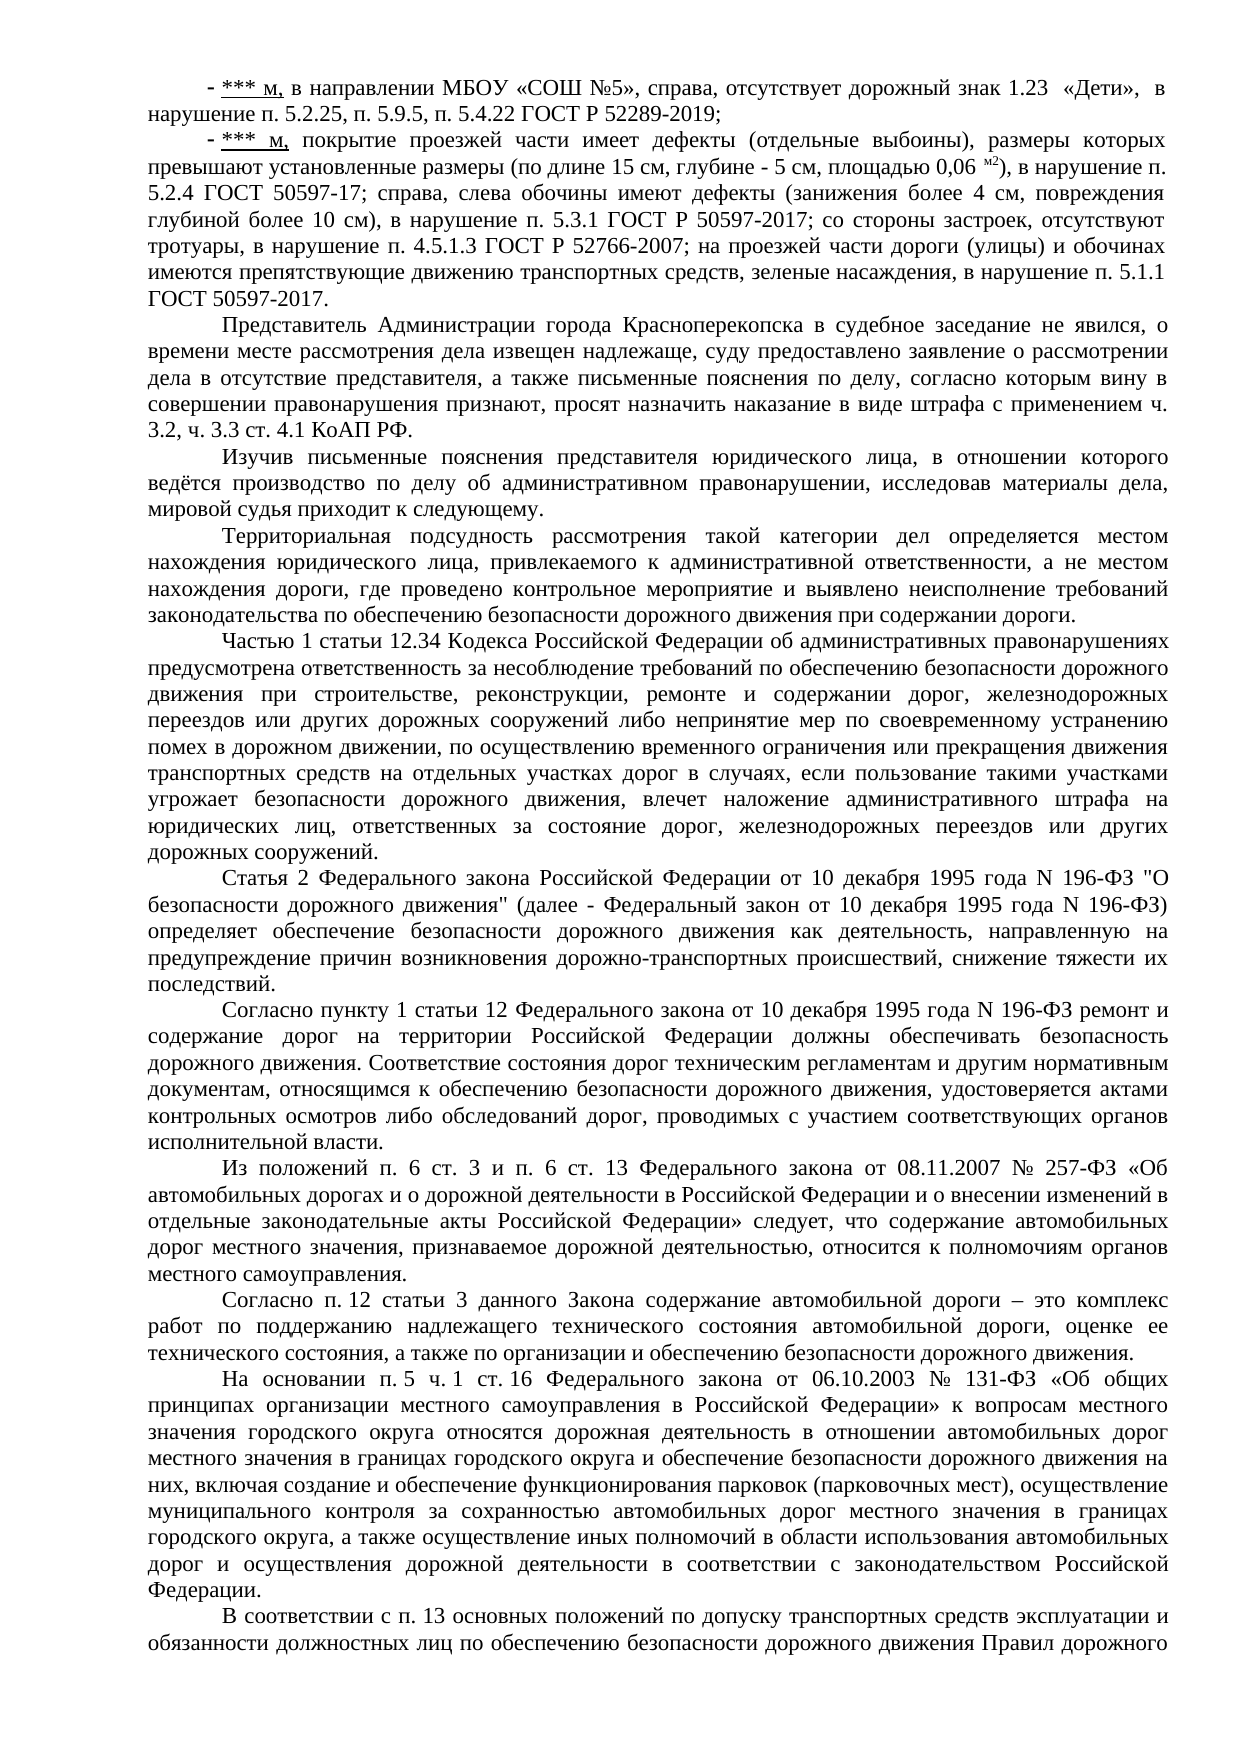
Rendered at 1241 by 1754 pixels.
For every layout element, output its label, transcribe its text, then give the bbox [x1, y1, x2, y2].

list *** м, покрытие проезжей части имеет дефекты (отдельные выбоины), размеры которых превышают установленные размеры (по длине 15 см, глубине - 5 см, площадью 0,06 м2), в нарушение п. 5.2.4 ГОСТ 50597-17; справа, слева обочины имеют дефекты (занижения более 4 см, повреждения глубиной более 10 см), в нарушение п. 5.3.1 ГОСТ Р 50597-2017; со стороны застроек, отсутствуют тротуары, в нарушение п. 4.5.1.3 ГОСТ Р 52766-2007; на проезжей части дороги (улицы) и обочинах имеются препятствующие движению транспортных средств, зеленые насаждения, в нарушение п. 5.1.1 ГОСТ 50597-2017. [148, 127, 1167, 311]
text Изучив письменные пояснения представителя юридического лица, в отношении которого ведётся производство по делу об административном правонарушении, исследовав материалы дела, мировой судья приходит к следующему. [148, 443, 1170, 522]
text Частью 1 статьи 12.34 Кодекса Российской Федерации об административных правонарушениях предусмотрена ответственность за несоблюдение требований по обеспечению безопасности дорожного движения при строительстве, реконструкции, ремонте и содержании дорог, железнодорожных переездов или других дорожных сооружений либо непринятие мер по своевременному устранению помех в дорожном движении, по осуществлению временного ограничения или прекращения движения транспортных средств на отдельных участках дорог в случаях, если пользование такими участками угрожает безопасности дорожного движения, влечет наложение административного штрафа на юридических лиц, ответственных за состояние дорог, железнодорожных переездов или других дорожных сооружений. [148, 627, 1170, 864]
text Из положений п. 6 ст. 3 и п. 6 ст. 13 Федерального закона от 08.11.2007 № 257-ФЗ «Об автомобильных дорогах и о дорожной деятельности в Российской Федерации и о внесении изменений в отдельные законодательные акты Российской Федерации» следует, что содержание автомобильных дорог местного значения, признаваемое дорожной деятельностью, относится к полномочиям органов местного самоуправления. [148, 1154, 1170, 1286]
text Представитель Администрации города Красноперекопска в судебное заседание не явился, о времени месте рассмотрения дела извещен надлежаще, суду предоставлено заявление о рассмотрении дела в отсутствие представителя, а также письменные пояснения по делу, согласно которым вину в совершении правонарушения признают, просят назначить наказание в виде штрафа с применением ч. 3.2, ч. 3.3 ст. 4.1 КоАП РФ. [148, 311, 1170, 443]
text Согласно п. 12 статьи 3 данного Закона содержание автомобильной дороги – это комплекс работ по поддержанию надлежащего технического состояния автомобильной дороги, оценке ее технического состояния, а также по организации и обеспечению безопасности дорожного движения. [148, 1286, 1170, 1365]
text Согласно пункту 1 статьи 12 Федерального закона от 10 декабря 1995 года N 196-ФЗ ремонт и содержание дорог на территории Российской Федерации должны обеспечивать безопасность дорожного движения. Соответствие состояния дорог техническим регламентам и другим нормативным документам, относящимся к обеспечению безопасности дорожного движения, удостоверяется актами контрольных осмотров либо обследований дорог, проводимых с участием соответствующих органов исполнительной власти. [148, 996, 1170, 1154]
list *** м, в направлении МБОУ «СОШ №5», справа, отсутствует дорожный знак 1.23 «Дети», в нарушение п. 5.2.25, п. 5.9.5, п. 5.4.22 ГОСТ Р 52289-2019; [148, 74, 1167, 127]
text Статья 2 Федерального закона Российской Федерации от 10 декабря 1995 года N 196-ФЗ "О безопасности дорожного движения" (далее - Федеральный закон от 10 декабря 1995 года N 196-ФЗ) определяет обеспечение безопасности дорожного движения как деятельность, направленную на предупреждение причин возникновения дорожно-транспортных происшествий, снижение тяжести их последствий. [148, 864, 1170, 996]
text На основании п. 5 ч. 1 ст. 16 Федерального закона от 06.10.2003 № 131-ФЗ «Об общих принципах организации местного самоуправления в Российской Федерации» к вопросам местного значения городского округа относятся дорожная деятельность в отношении автомобильных дорог местного значения в границах городского округа и обеспечение безопасности дорожного движения на них, включая создание и обеспечение функционирования парковок (парковочных мест), осуществление муниципального контроля за сохранностью автомобильных дорог местного значения в границах городского округа, а также осуществление иных полномочий в области использования автомобильных дорог и осуществления дорожной деятельности в соответствии с законодательством Российской Федерации. [148, 1365, 1170, 1602]
text Территориальная подсудность рассмотрения такой категории дел определяется местом нахождения юридического лица, привлекаемого к административной ответственности, а не местом нахождения дороги, где проведено контрольное мероприятие и выявлено неисполнение требований законодательства по обеспечению безопасности дорожного движения при содержании дороги. [148, 522, 1170, 627]
